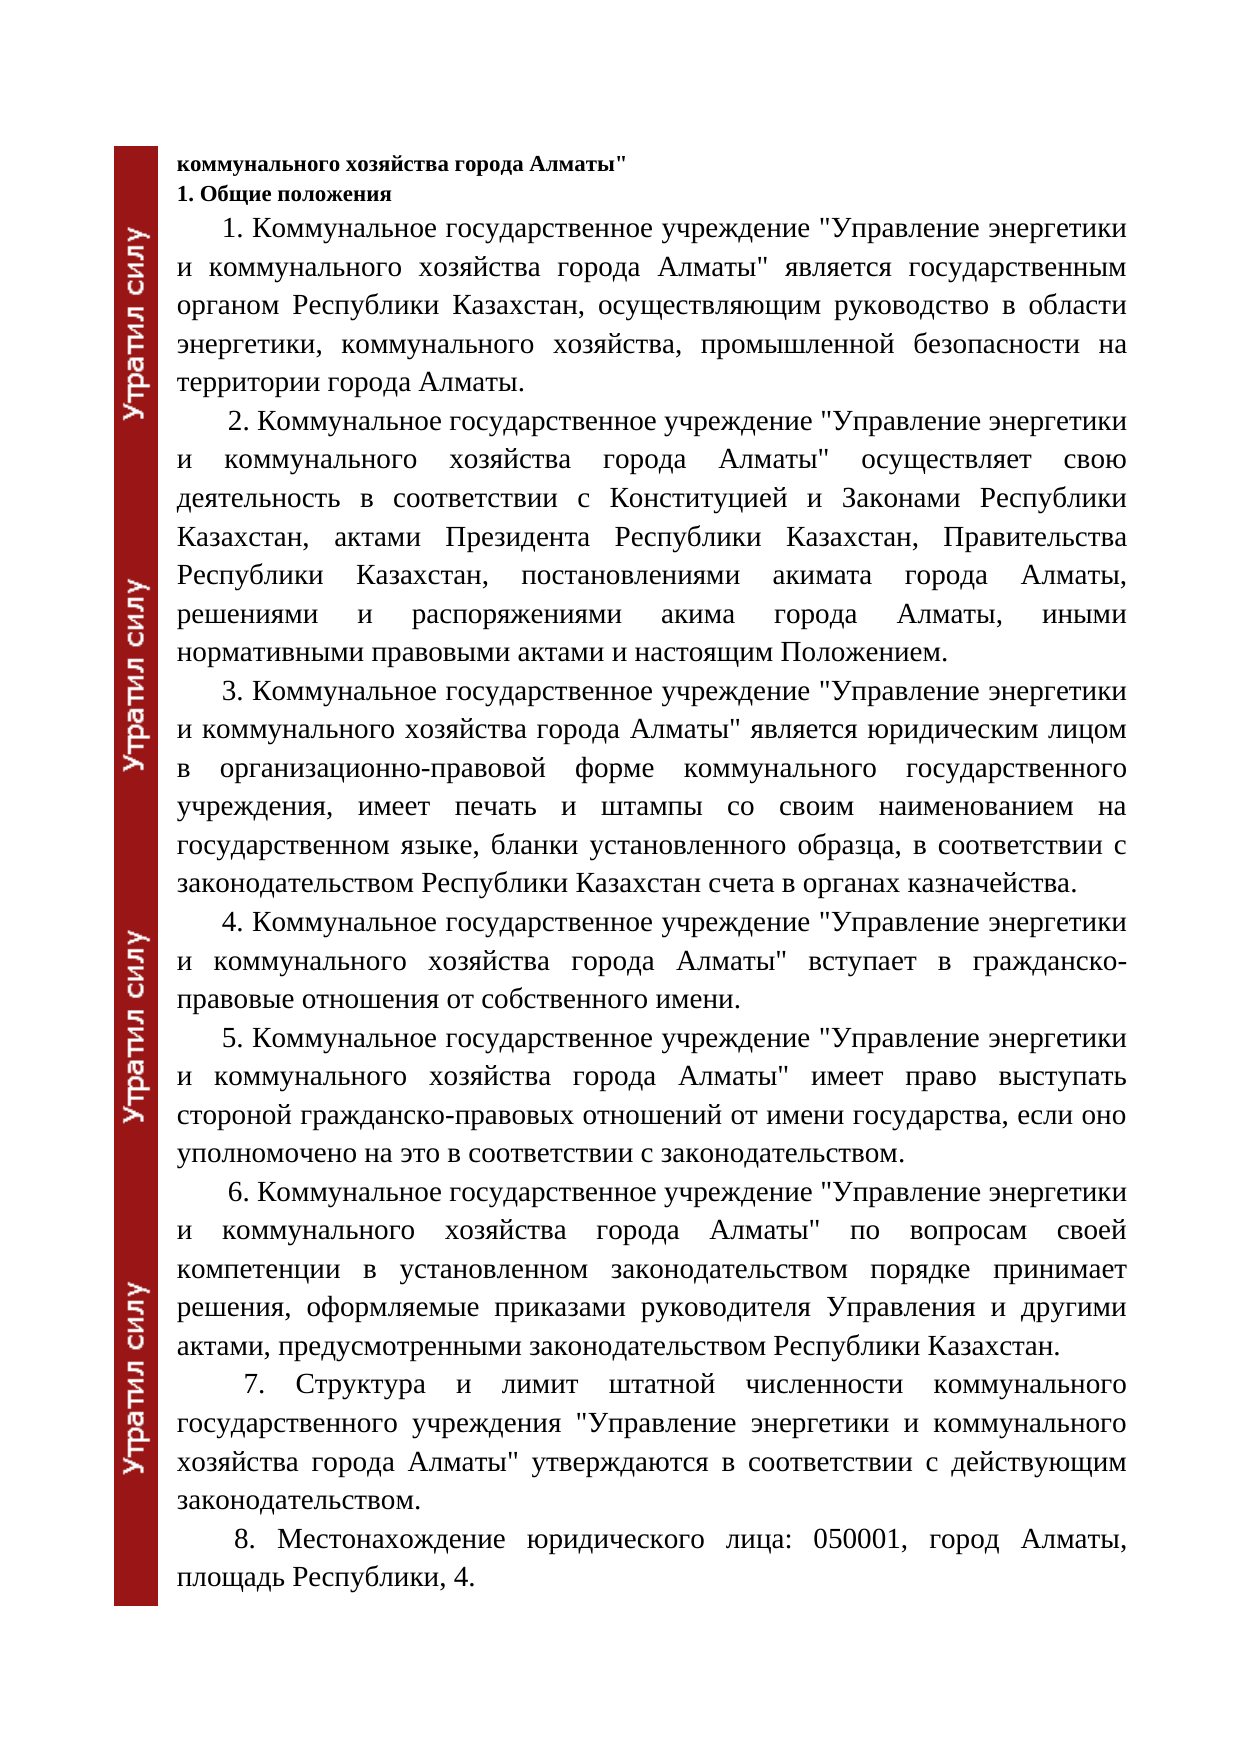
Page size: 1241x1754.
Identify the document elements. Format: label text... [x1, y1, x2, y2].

picture [114, 668, 158, 673]
text 5. Коммунальное государственное учреждение "Управление энергетики и коммунального хозяйства города Алматы" имеет право выступать стороной гражданско-правовых отношений от имени государства, если оно уполномочено на это в соответствии с законодательством. [112, 1020, 1128, 1169]
picture [114, 146, 158, 150]
text 4. Коммунальное государственное учреждение "Управление энергетики и коммунального хозяйства города Алматы" вступает в гражданско-правовые отношения от собственного имени. [112, 904, 1128, 1015]
text 6. Коммунальное государственное учреждение "Управление энергетики и коммунального хозяйства города Алматы" по вопросам своей компетенции в установленном законодательством порядке принимает решения, оформляемые приказами руководителя Управления и другими актами, предусмотренными законодательством Республики Казахстан. [112, 1174, 1128, 1362]
picture [114, 899, 158, 904]
text 7. Структура и лимит штатной численности коммунального государственного учреждения "Управление энергетики и коммунального хозяйства города Алматы" утверждаются в соответствии с действующим законодательством. [112, 1367, 1128, 1516]
picture [114, 398, 158, 403]
text 8. Местонахождение юридического лица: 050001, город Алматы, площадь Республики, 4. [112, 1521, 1128, 1593]
text 1. Коммунальное государственное учреждение "Управление энергетики и коммунального хозяйства города Алматы" является государственным органом Республики Казахстан, осуществляющим руководство в области энергетики, коммунального хозяйства, промышленной безопасности на территории города Алматы. [112, 210, 1128, 398]
text 3. Коммунальное государственное учреждение "Управление энергетики и коммунального хозяйства города Алматы" является юридическим лицом в организационно-правовой форме коммунального государственного учреждения, имеет печать и штампы со своим наименованием на государственном языке, бланки установленного образца, в соответствии с законодательством Республики Казахстан счета в органах казначейства. [112, 673, 1128, 899]
picture [114, 1362, 158, 1367]
picture [114, 1516, 158, 1521]
picture [114, 1169, 158, 1174]
picture [114, 1593, 158, 1606]
text Положение о коммунальном государственном учреждении "Управление энергетики и коммунального хозяйства города Алматы" 1. Общие положения [112, 150, 1128, 207]
picture [114, 1015, 158, 1020]
text 2. Коммунальное государственное учреждение "Управление энергетики и коммунального хозяйства города Алматы" осуществляет свою деятельность в соответствии с Конституцией и Законами Республики Казахстан, актами Президента Республики Казахстан, Правительства Республики Казахстан, постановлениями акимата города Алматы, решениями и распоряжениями акима города Алматы, иными нормативными правовыми актами и настоящим Положением. [112, 403, 1128, 668]
